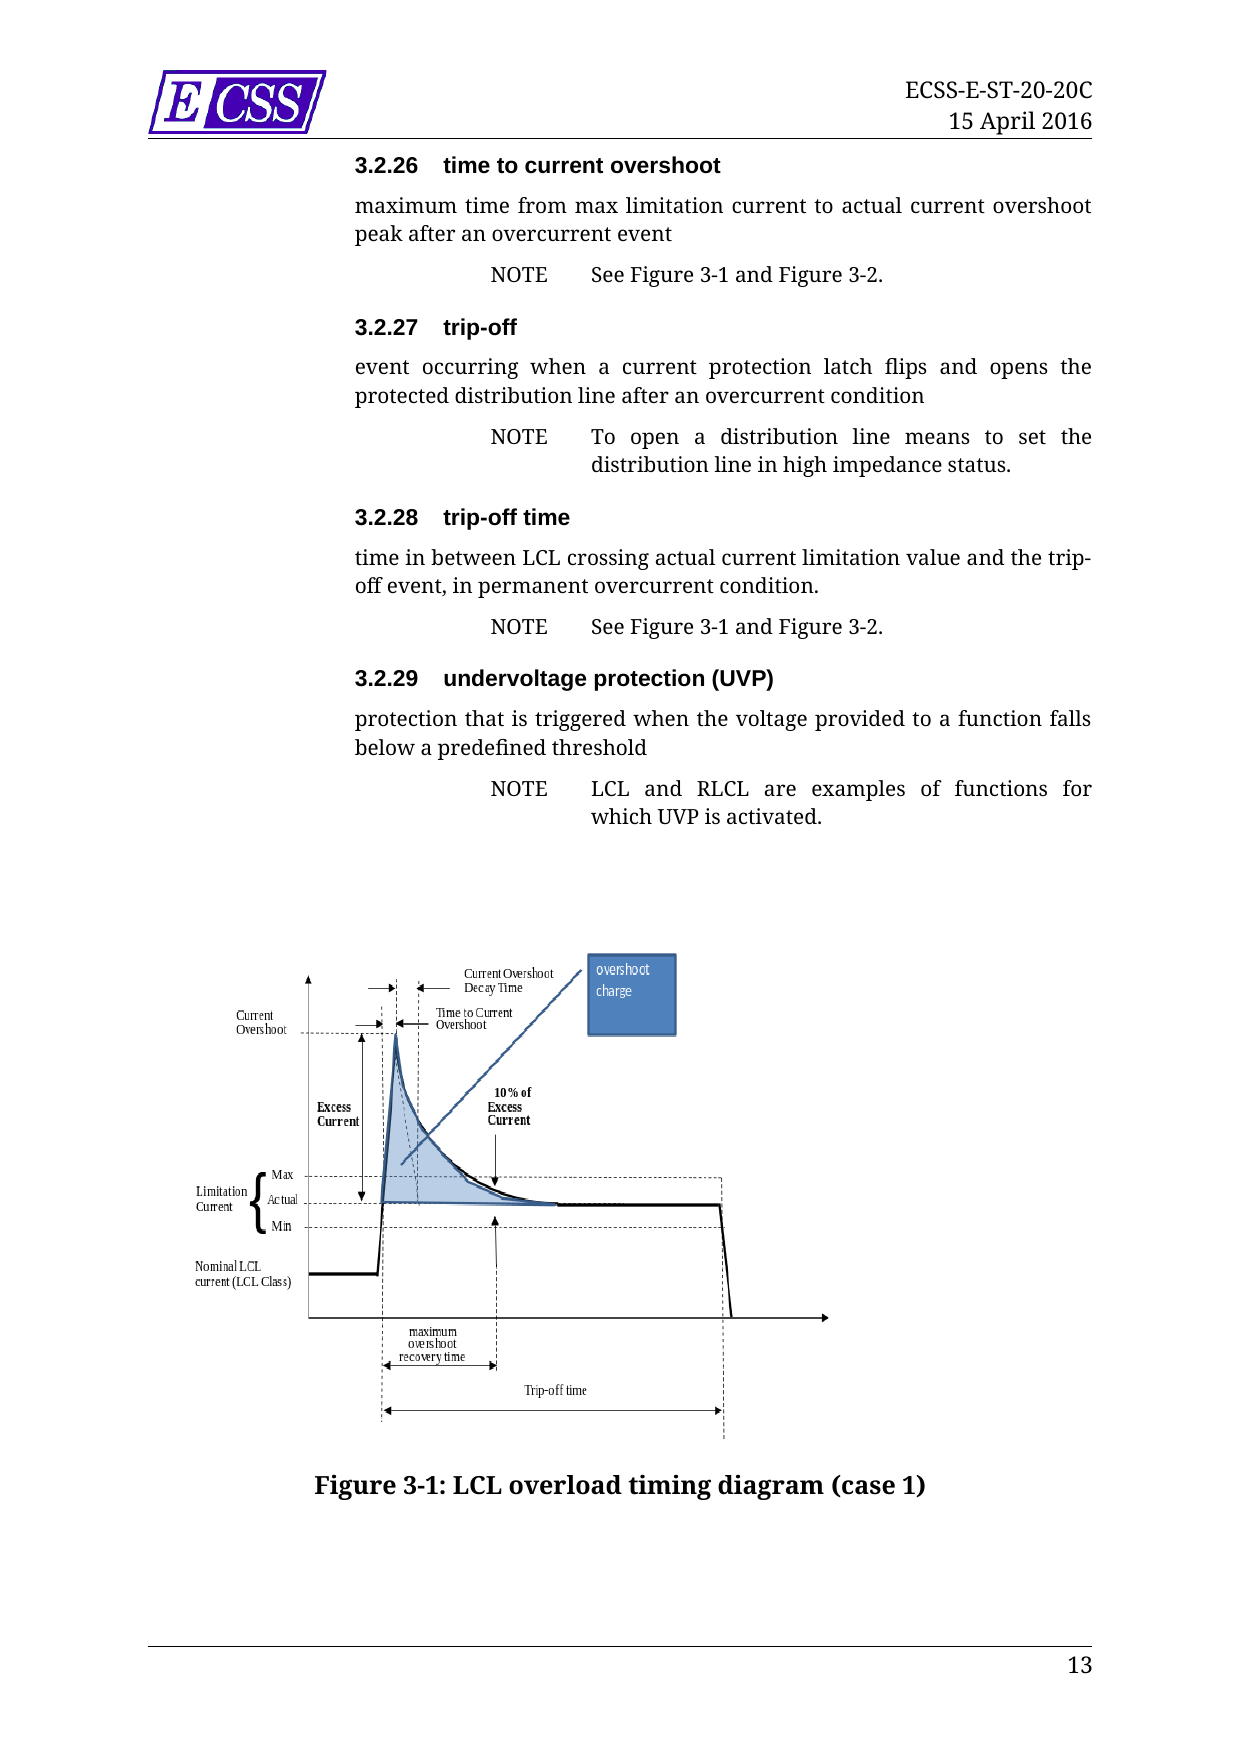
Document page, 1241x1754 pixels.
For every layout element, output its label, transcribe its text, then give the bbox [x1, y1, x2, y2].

text time to current overshoot [354, 152, 1092, 178]
text maximum time from max limitation current to actual current overshoot peak after an overcurrent event [354, 191, 1092, 248]
picture [148, 70, 327, 134]
text See Figure 3-1 and Figure 3-2. [490, 612, 1092, 640]
text trip-off time [354, 504, 1092, 530]
text event occurring when a current protection latch flips and opens the protected distribution line after an overcurrent condition [354, 352, 1092, 409]
text time in between LCL crossing actual current limitation value and the trip-off event, in permanent overcurrent condition. [354, 543, 1092, 599]
text To open a distribution line means to set the distribution line in high impedance status. [490, 422, 1092, 479]
text protection that is triggered when the voltage provided to a function falls below a predefined threshold [354, 704, 1092, 761]
text undervoltage protection (UVP) [354, 665, 1092, 692]
text See Figure 3-1 and Figure 3-2. [490, 260, 1092, 289]
text trip-off [354, 314, 1092, 340]
text LCL and RLCL are examples of functions for which UVP is activated. [490, 774, 1092, 831]
